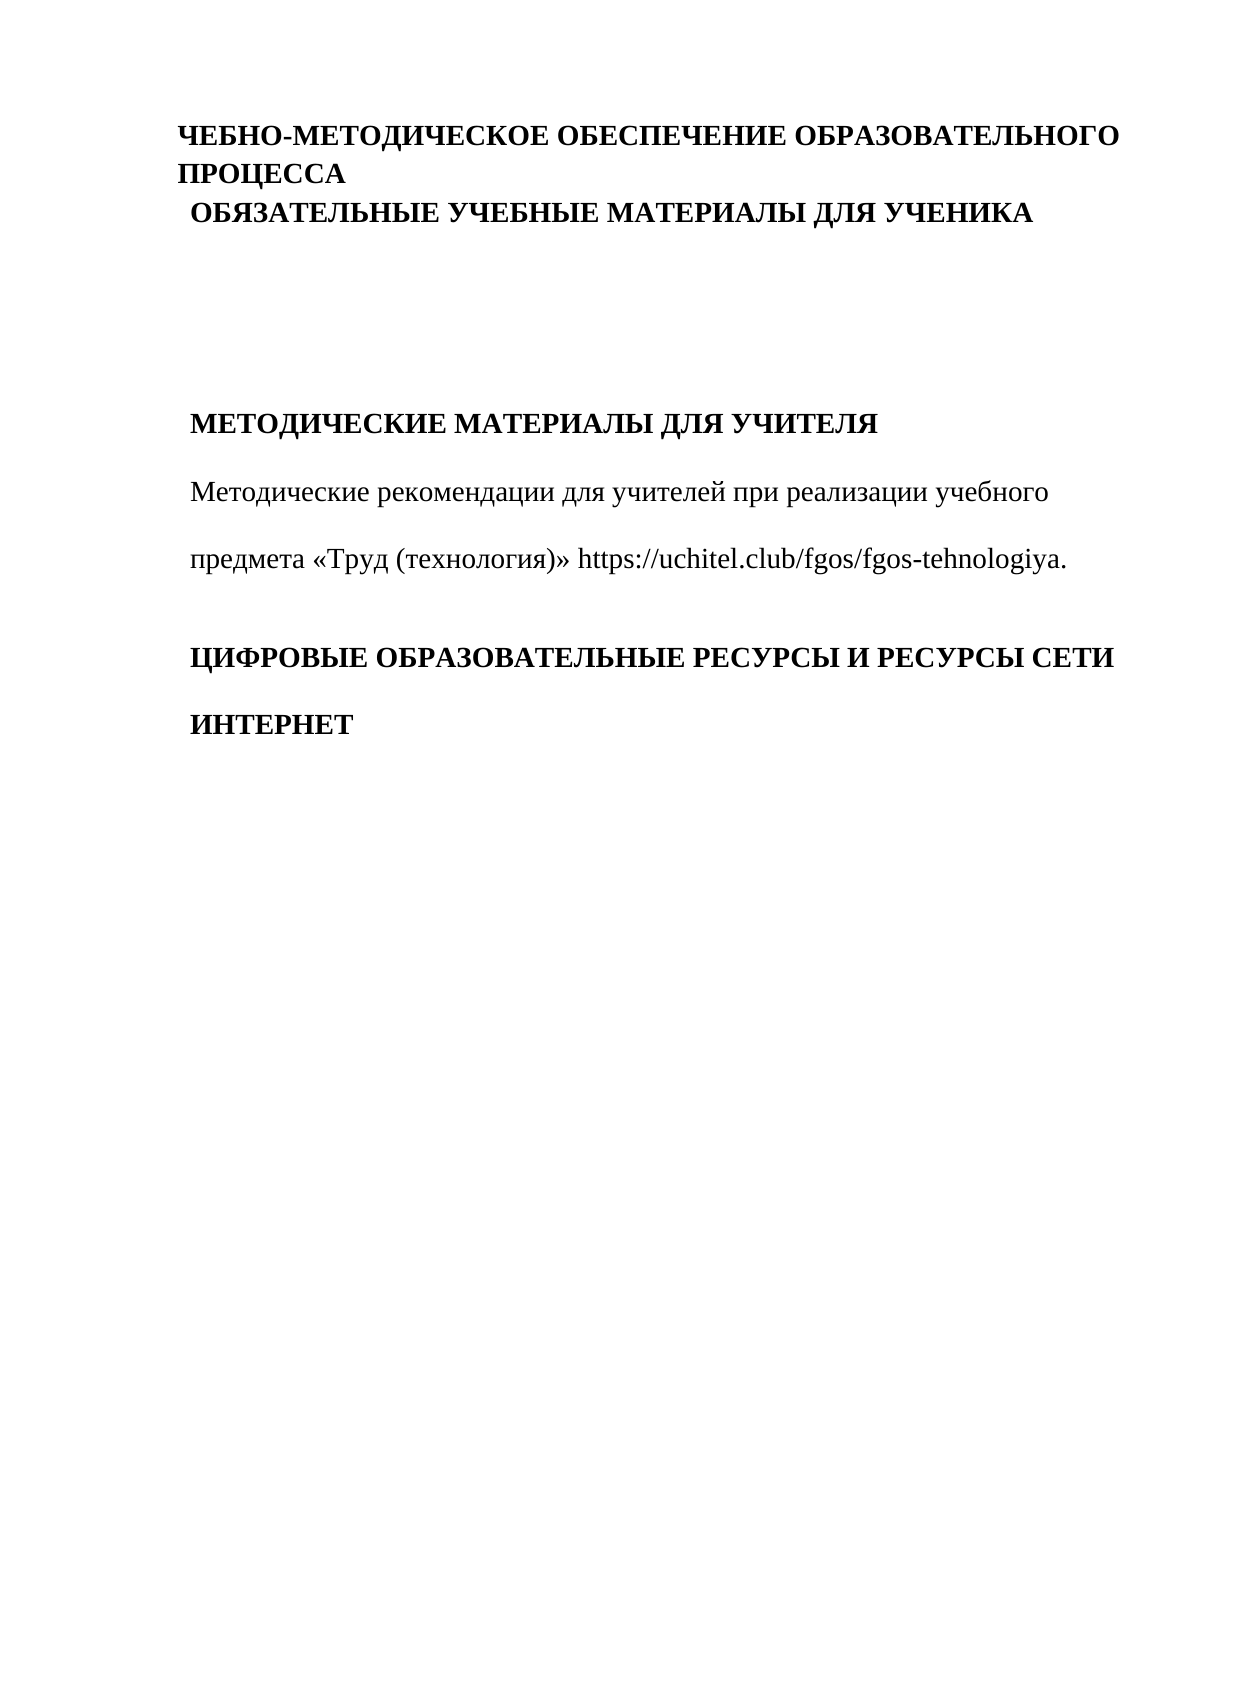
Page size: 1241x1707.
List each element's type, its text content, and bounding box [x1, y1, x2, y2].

text МЕТОДИЧЕСКИЕ МАТЕРИАЛЫ ДЛЯ УЧИТЕЛЯ [190, 407, 1152, 440]
text ЧЕБНО-МЕТОДИЧЕСКОЕ ОБЕСПЕЧЕНИЕ ОБРАЗОВАТЕЛЬНОГО ПРОЦЕССА [177, 118, 1152, 190]
text ЦИФРОВЫЕ ОБРАЗОВАТЕЛЬНЫЕ РЕСУРСЫ И РЕСУРСЫ СЕТИ ИНТЕРНЕТ [190, 640, 1152, 741]
text Методические рекомендации для учителей при реализации учебного предмета «Труд (технология)» https://uchitel.club/fgos/fgos-tehnologiya. [190, 474, 1152, 574]
text ОБЯЗАТЕЛЬНЫЕ УЧЕБНЫЕ МАТЕРИАЛЫ ДЛЯ УЧЕНИКА [190, 195, 1152, 229]
